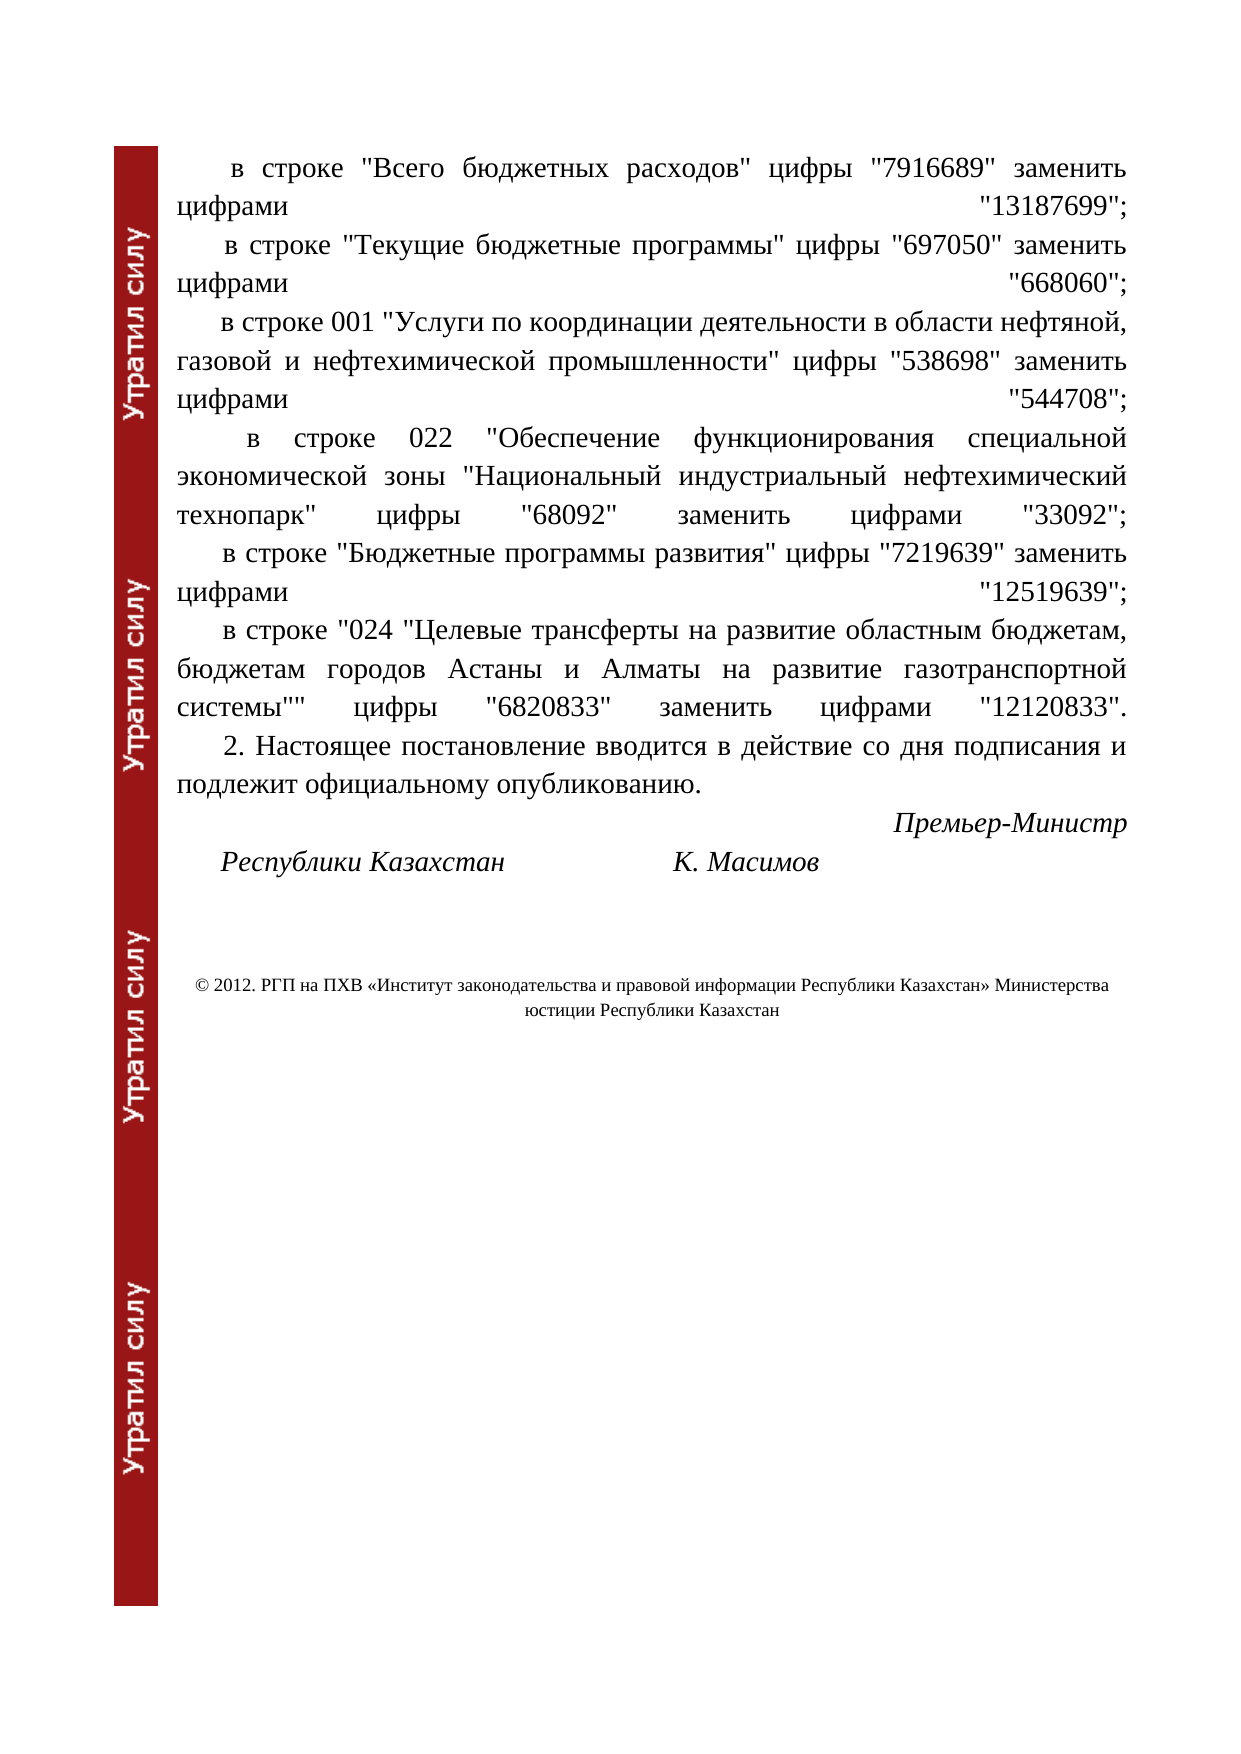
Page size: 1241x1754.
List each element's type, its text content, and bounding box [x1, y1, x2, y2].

text © 2012. РГП на ПХВ «Институт законодательства и правовой информации Республики Казахстан» Министерства юстиции Республики Казахстан [112, 974, 1128, 1020]
picture [114, 146, 158, 150]
picture [114, 877, 158, 974]
picture [114, 800, 158, 805]
text Премьер-Министр Республики Казахстан К. Масимов [112, 805, 1128, 877]
picture [114, 1020, 158, 1606]
